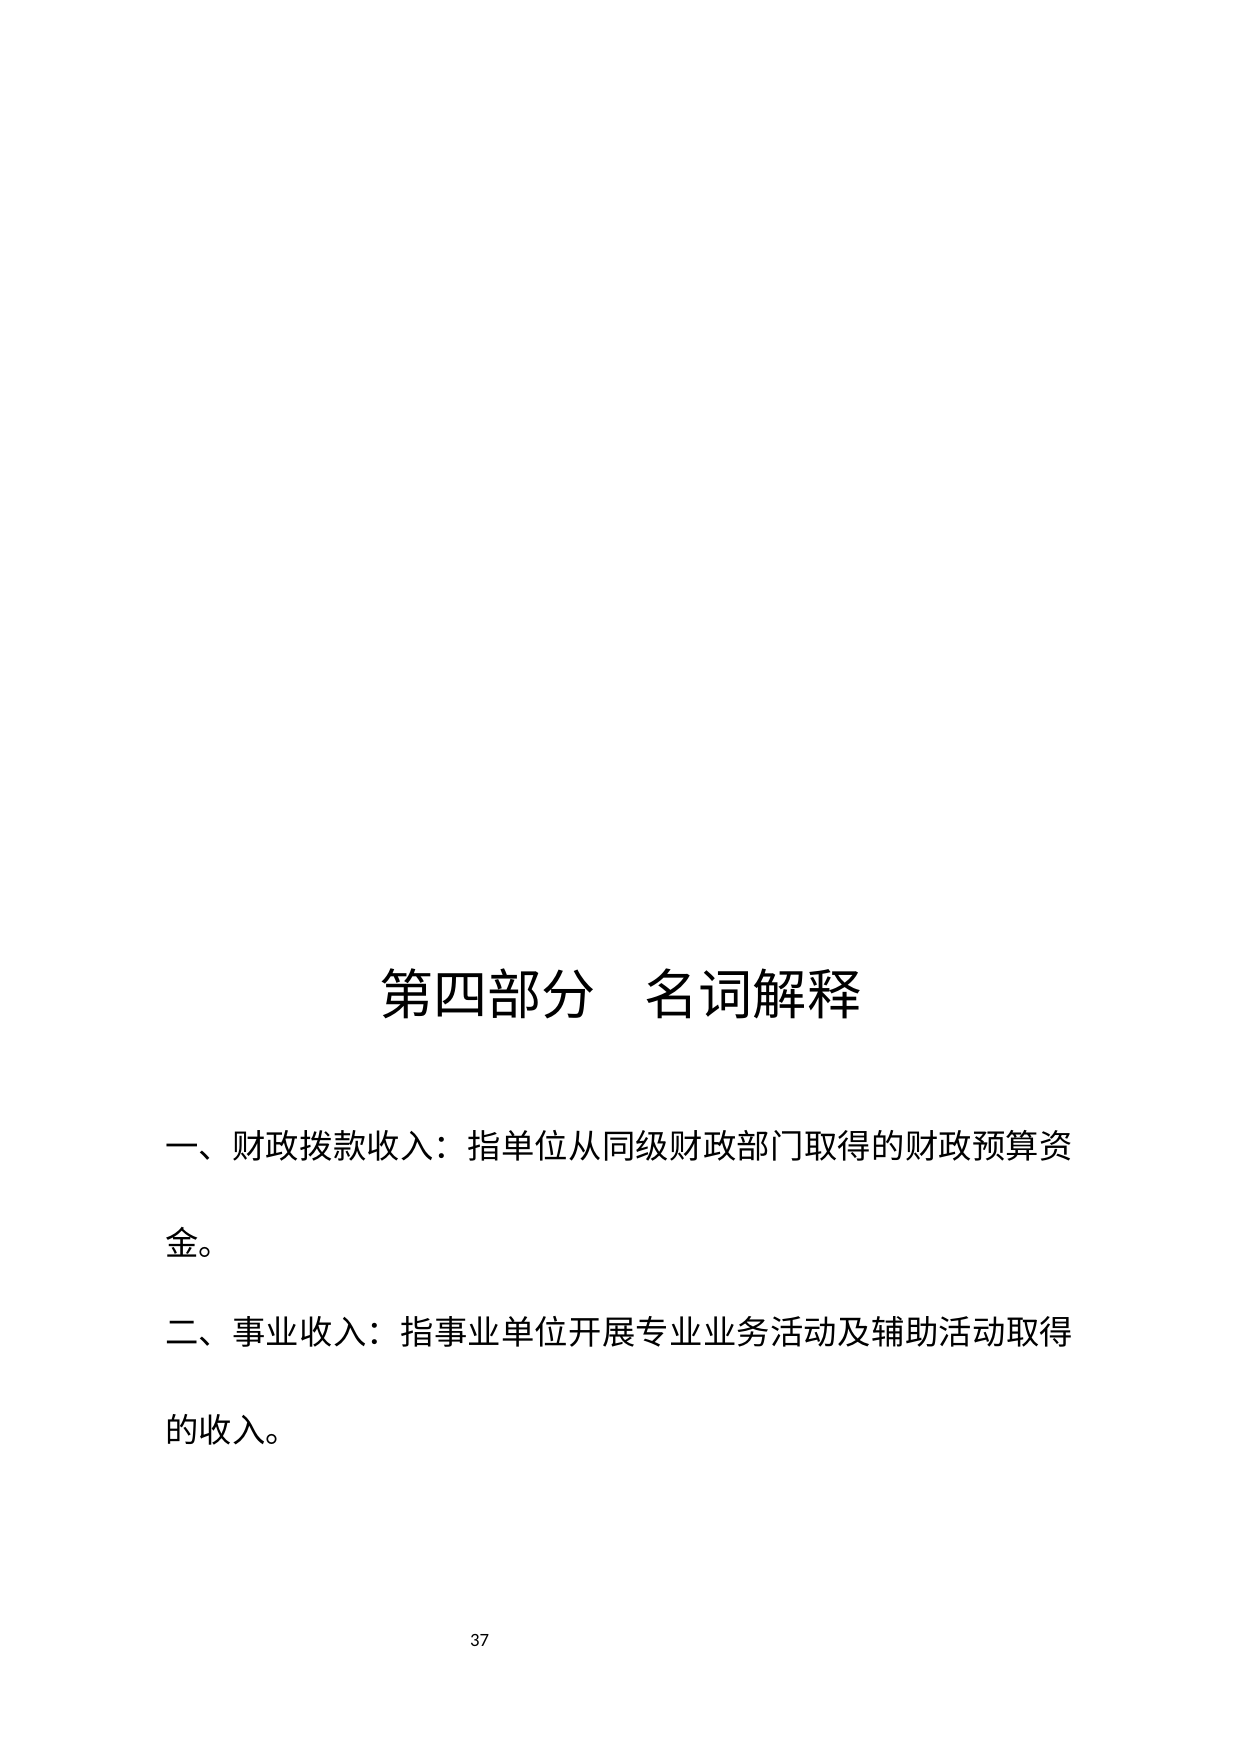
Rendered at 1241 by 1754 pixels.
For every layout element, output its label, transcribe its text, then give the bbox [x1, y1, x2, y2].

list 财政拨款收入：指单位从同级财政部门取得的财政预算资金。 [165, 1111, 1075, 1274]
list 事业收入：指事业单位开展专业业务活动及辅助活动取得的收入。 [165, 1298, 1075, 1460]
text 第四部分 名词解释 [165, 942, 1075, 1039]
